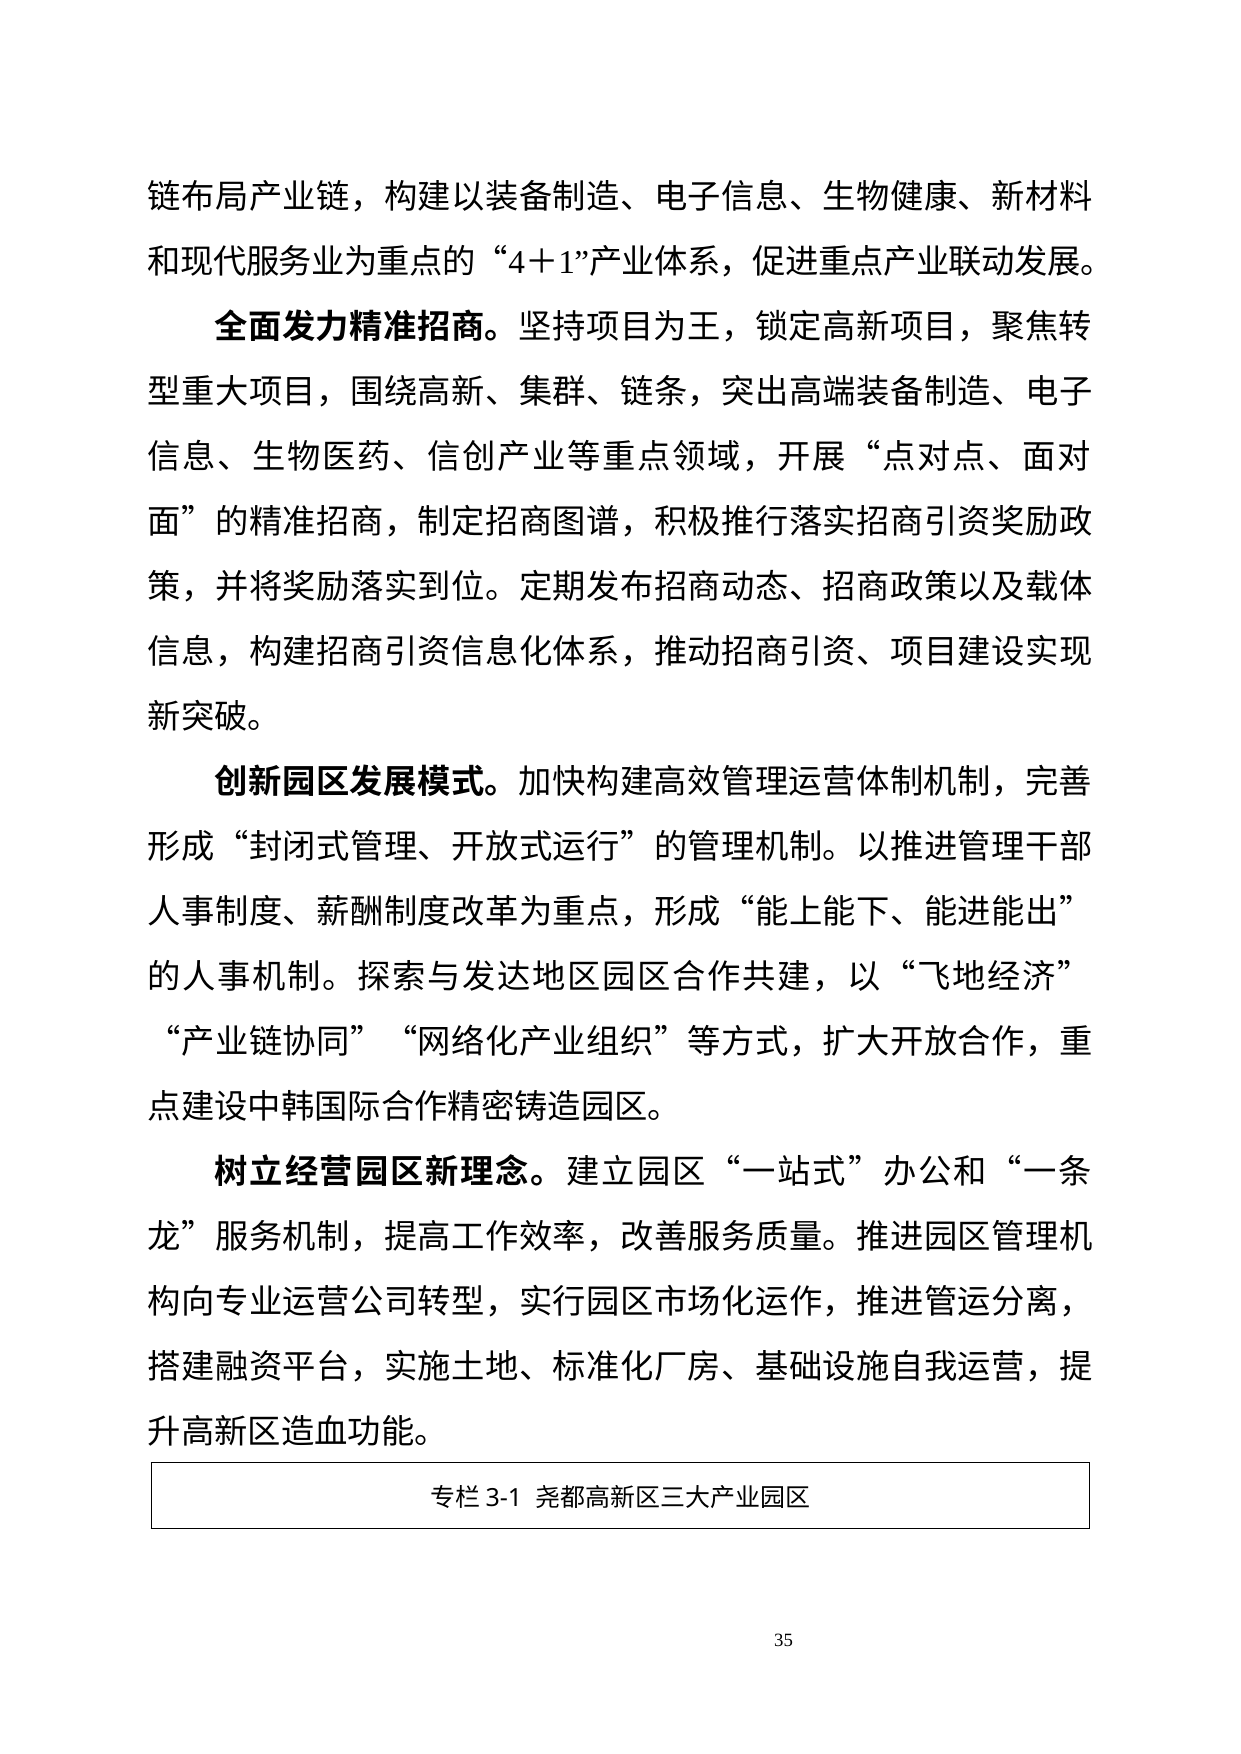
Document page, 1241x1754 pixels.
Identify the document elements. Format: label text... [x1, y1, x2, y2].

text 全面发力精准招商。坚持项目为王，锁定高新项目，聚焦转型重大项目，围绕高新、集群、链条，突出高端装备制造、电子信息、生物医药、信创产业等重点领域，开展“点对点、面对面”的精准招商，制定招商图谱，积极推行落实招商引资奖励政策，并将奖励落实到位。定期发布招商动态、招商政策以及载体信息，构建招商引资信息化体系，推动招商引资、项目建设实现新突破。 [148, 292, 1093, 747]
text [148, 162, 1093, 292]
text 创新园区发展模式。加快构建高效管理运营体制机制，完善形成“封闭式管理、开放式运行”的管理机制。以推进管理干部人事制度、薪酬制度改革为重点，形成“能上能下、能进能出”的人事机制。探索与发达地区园区合作共建，以“飞地经济”“产业链协同”“网络化产业组织”等方式，扩大开放合作，重点建设中韩国际合作精密铸造园区。 [148, 747, 1093, 1137]
table_header 专栏3-1 尧都高新区三大产业园区 [152, 1463, 1089, 1528]
text 树立经营园区新理念。建立园区“一站式”办公和“一条龙”服务机制，提高工作效率，改善服务质量。推进园区管理机构向专业运营公司转型，实行园区市场化运作，推进管运分离，搭建融资平台，实施土地、标准化厂房、基础设施自我运营，提升高新区造血功能。 [148, 1137, 1093, 1462]
